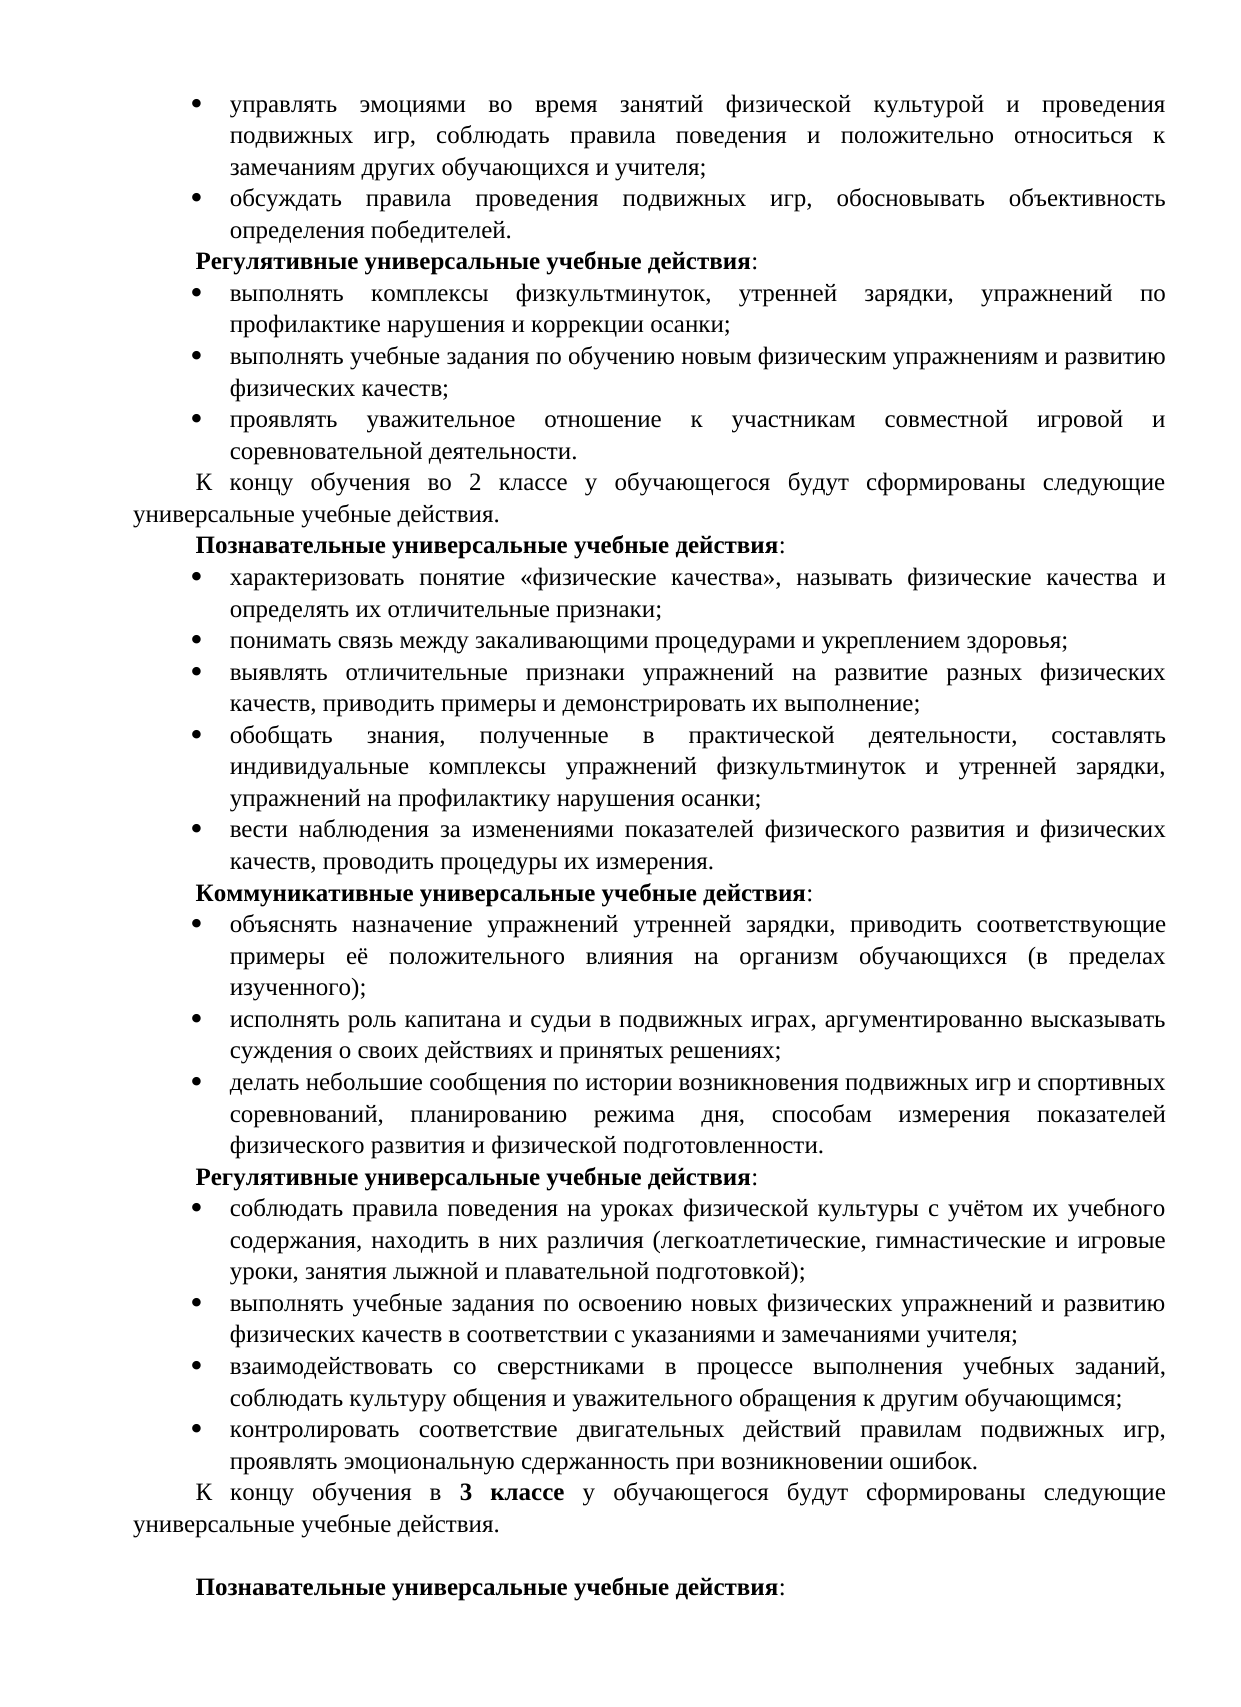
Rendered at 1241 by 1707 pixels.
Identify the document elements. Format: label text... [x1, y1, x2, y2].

text Регулятивные универсальные учебные действия: [133, 1162, 1167, 1191]
text Коммуникативные универсальные учебные действия: [133, 878, 1167, 906]
list контролировать соответствие двигательных действий правилам подвижных игр, проявлять эмоциональную сдержанность при возникновении ошибок. [192, 1414, 1167, 1474]
text К концу обучения в 3 классе у обучающегося будут сформированы следующие универсальные учебные действия. [133, 1477, 1167, 1538]
list соблюдать правила поведения на уроках физической культуры с учётом их учебного содержания, находить в них различия (легкоатлетические, гимнастические и игровые уроки, занятия лыжной и плавательной подготовкой); [192, 1193, 1167, 1285]
list объяснять назначение упражнений утренней зарядки, приводить соответствующие примеры её положительного влияния на организм обучающихся (в пределах изученного); [192, 909, 1167, 1001]
text Регулятивные универсальные учебные действия: [133, 246, 1167, 275]
list понимать связь между закаливающими процедурами и укреплением здоровья; [192, 625, 1167, 654]
list обсуждать правила проведения подвижных игр, обосновывать объективность определения победителей. [192, 183, 1167, 244]
list управлять эмоциями во время занятий физической культурой и проведения подвижных игр, соблюдать правила поведения и положительно относиться к замечаниям других обучающихся и учителя; [192, 89, 1167, 181]
list выполнять учебные задания по освоению новых физических упражнений и развитию физических качеств в соответствии с указаниями и замечаниями учителя; [192, 1288, 1167, 1348]
list проявлять уважительное отношение к участникам совместной игровой и соревновательной деятельности. [192, 404, 1167, 464]
list исполнять роль капитана и судьи в подвижных играх, аргументированно высказывать суждения о своих действиях и принятых решениях; [192, 1004, 1167, 1064]
list взаимодействовать со сверстниками в процессе выполнения учебных заданий, соблюдать культуру общения и уважительного обращения к другим обучающимся; [192, 1351, 1167, 1411]
list выполнять комплексы физкультминуток, утренней зарядки, упражнений по профилактике нарушения и коррекции осанки; [192, 278, 1167, 338]
list характеризовать понятие «физические качества», называть физические качества и определять их отличительные признаки; [192, 562, 1167, 622]
list делать небольшие сообщения по истории возникновения подвижных игр и спортивных соревнований, планированию режима дня, способам измерения показателей физического развития и физической подготовленности. [192, 1067, 1167, 1159]
list выявлять отличительные признаки упражнений на развитие разных физических качеств, приводить примеры и демонстрировать их выполнение; [192, 657, 1167, 717]
list обобщать знания, полученные в практической деятельности, составлять индивидуальные комплексы упражнений физкультминуток и утренней зарядки, упражнений на профилактику нарушения осанки; [192, 720, 1167, 812]
list выполнять учебные задания по обучению новым физическим упражнениям и развитию физических качеств; [192, 341, 1167, 401]
text К концу обучения во 2 классе у обучающегося будут сформированы следующие универсальные учебные действия. [133, 467, 1167, 528]
list вести наблюдения за изменениями показателей физического развития и физических качеств, проводить процедуры их измерения. [192, 814, 1167, 875]
text Познавательные универсальные учебные действия: [133, 1572, 1167, 1601]
text Познавательные универсальные учебные действия: [133, 531, 1167, 559]
